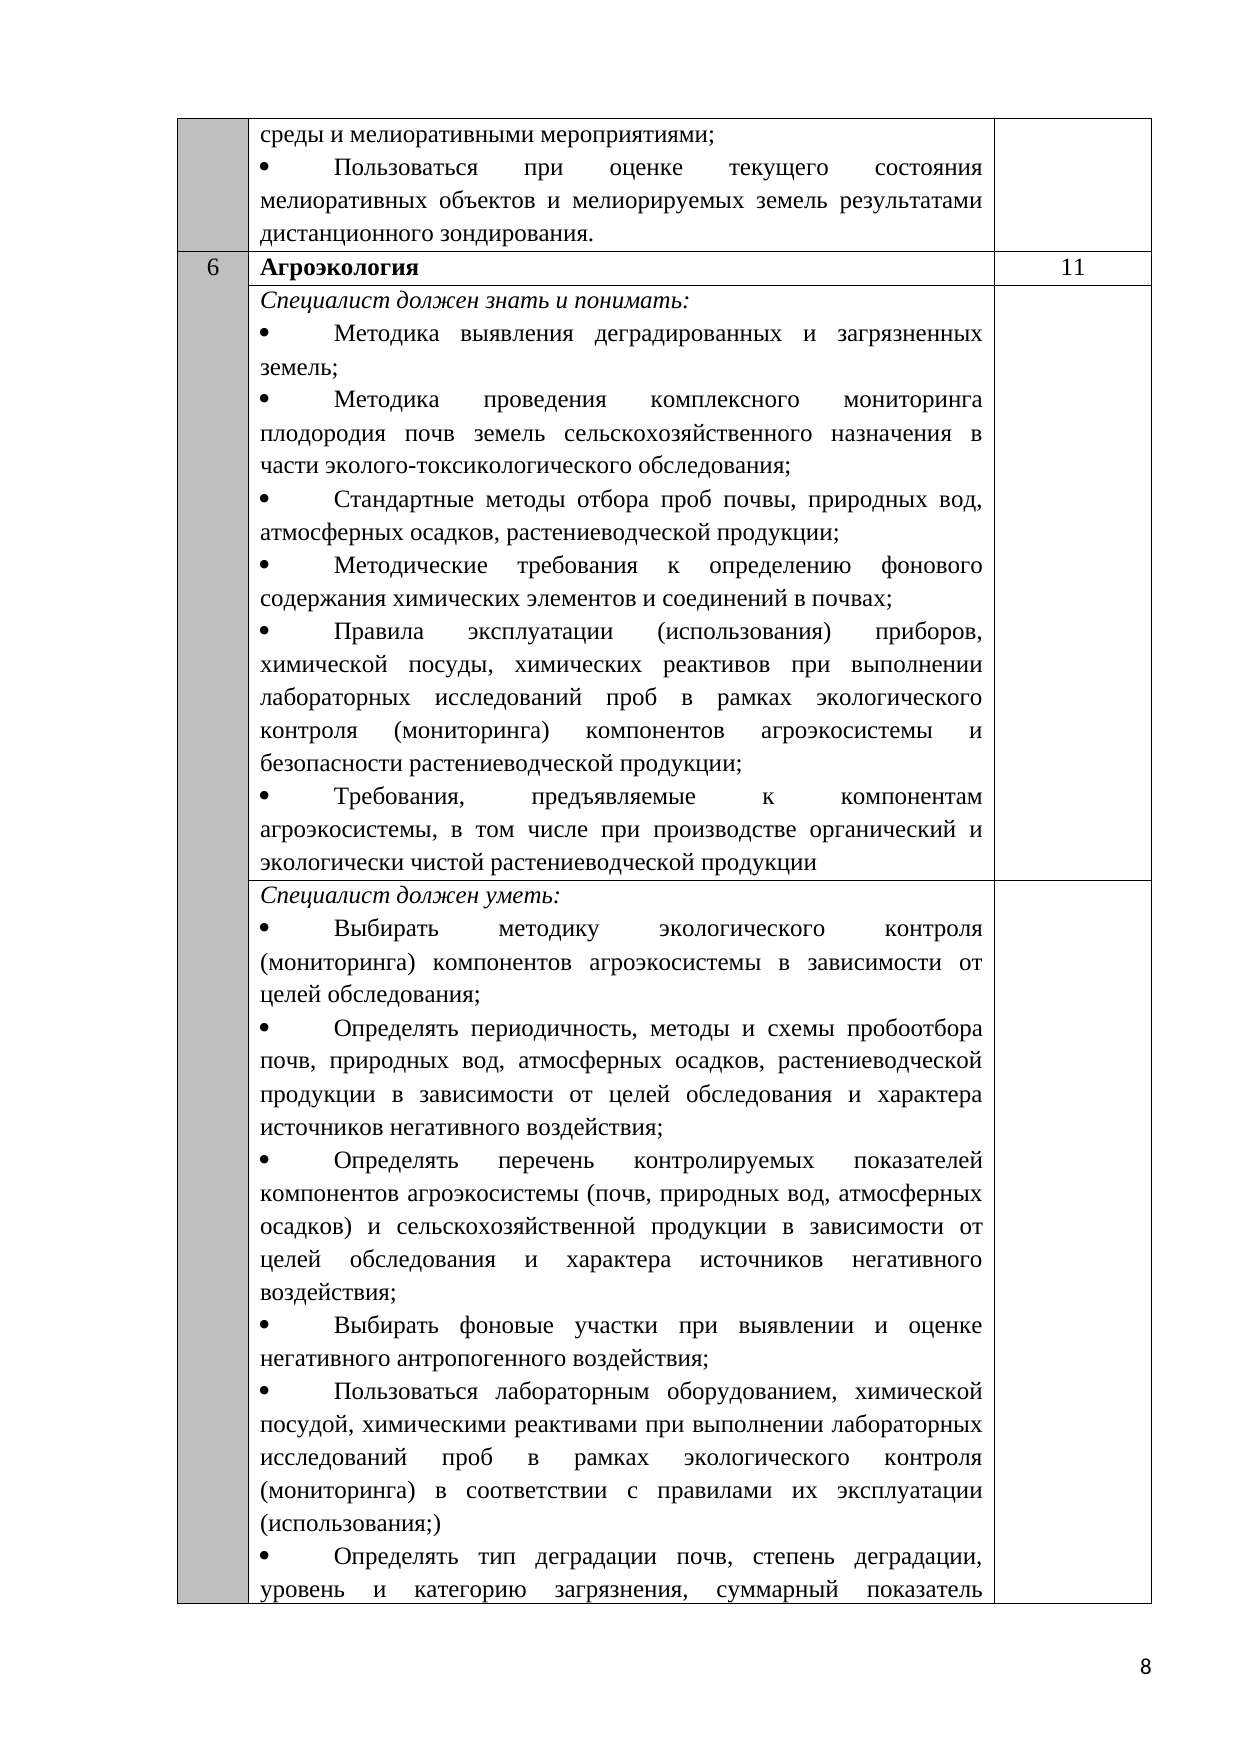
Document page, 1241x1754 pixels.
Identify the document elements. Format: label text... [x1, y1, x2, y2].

table_cell Агроэкология [249, 252, 994, 284]
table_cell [249, 881, 994, 1603]
table_cell [995, 881, 1151, 1603]
table_cell Специалист должен знать и понимать: Методика выявления деградированных и загрязненных земель; Методика проведения комплексного мониторинга плодородия почв земель сельскохозяйственного назначения в части эколого-токсикологического обследования; Стандартные методы отбора проб почвы, природных вод, атмосферных осадков, растениеводческой продукции; Методические требования к определению фонового содержания химических элементов и соединений в почвах; Правила эксплуатации (использования) приборов, химической посуды, химических реактивов при выполнении лабораторных исследований проб в рамках экологического контроля (мониторинга) компонентов агроэкосистемы и безопасности растениеводческой продукции; Требования, предъявляемые к компонентам агроэкосистемы, в том числе при производстве органический и экологически чистой растениеводческой продукции [249, 286, 994, 879]
table_cell [995, 119, 1151, 251]
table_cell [249, 119, 994, 251]
table_cell 6 [178, 252, 248, 1603]
table_cell 11 [995, 252, 1151, 284]
table_cell [995, 286, 1151, 879]
